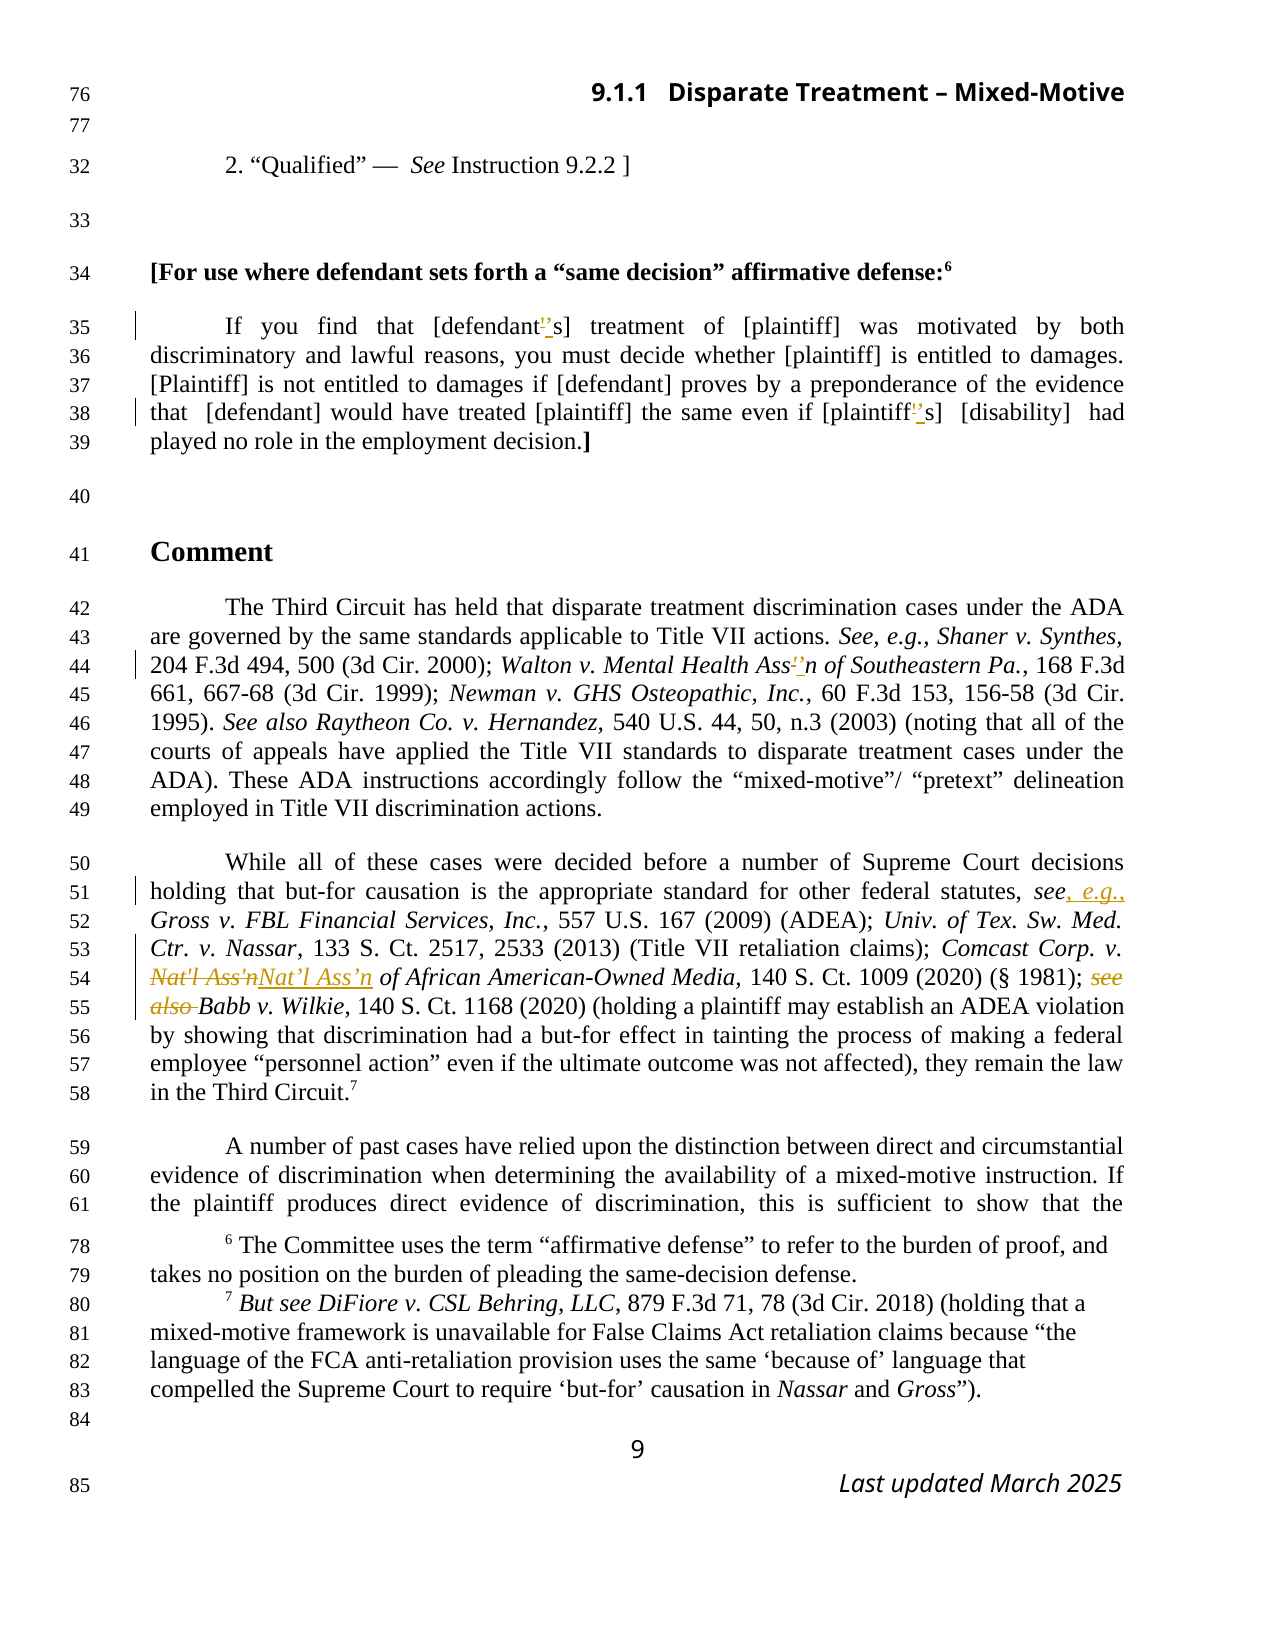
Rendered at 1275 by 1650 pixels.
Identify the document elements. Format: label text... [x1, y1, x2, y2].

text If you find that [defendants] treatment of [plaintiff] was motivated by both discriminatory and lawful reasons, you must decide whether [plaintiff] is entitled to damages. [Plaintiff] is not entitled to damages if [defendant] proves by a preponderance of the evidence that [defendant] would have treated [plaintiff] the same even if [plaintiffs] [disability] had played no role in the employment decision.] [150, 311, 1125, 455]
text Comment [150, 534, 1125, 567]
text 2. “Qualified” — See Instruction 9.2.2 ] [150, 150, 1125, 179]
text [For use where defendant sets forth a “same decision” affirmative defense: [150, 257, 1125, 286]
text The Third Circuit has held that disparate treatment discrimination cases under the ADA are governed by the same standards applicable to Title VII actions. See, e.g., Shaner v. Synthes, 204 F.3d 494, 500 (3d Cir. 2000); Walton v. Mental Health Assn of Southeastern Pa., 168 F.3d 661, 667-68 (3d Cir. 1999); Newman v. GHS Osteopathic, Inc., 60 F.3d 153, 156-58 (3d Cir. 1995). See also Raytheon Co. v. Hernandez, 540 U.S. 44, 50, n.3 (2003) (noting that all of the courts of appeals have applied the Title VII standards to disparate treatment cases under the ADA). These ADA instructions accordingly follow the “mixed-motive”/ “pretext” delineation employed in Title VII discrimination actions. [150, 592, 1125, 822]
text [150, 1131, 1125, 1217]
text While all of these cases were decided before a number of Supreme Court decisions holding that but-for causation is the appropriate standard for other federal statutes, see Gross v. FBL Financial Services, Inc., 557 U.S. 167 (2009) (ADEA); Univ. of Tex. Sw. Med. Ctr. v. Nassar, 133 S. Ct. 2517, 2533 (2013) (Title VII retaliation claims); Comcast Corp. v. of African American-Owned Media, 140 S. Ct. 1009 (2020) (§ 1981); Babb v. Wilkie, 140 S. Ct. 1168 (2020) (holding a plaintiff may establish an ADEA violation by showing that discrimination had a but-for effect in tainting the process of making a federal employee “personnel action” even if the ultimate outcome was not affected), they remain the law in the Third Circuit. [150, 847, 1125, 1106]
